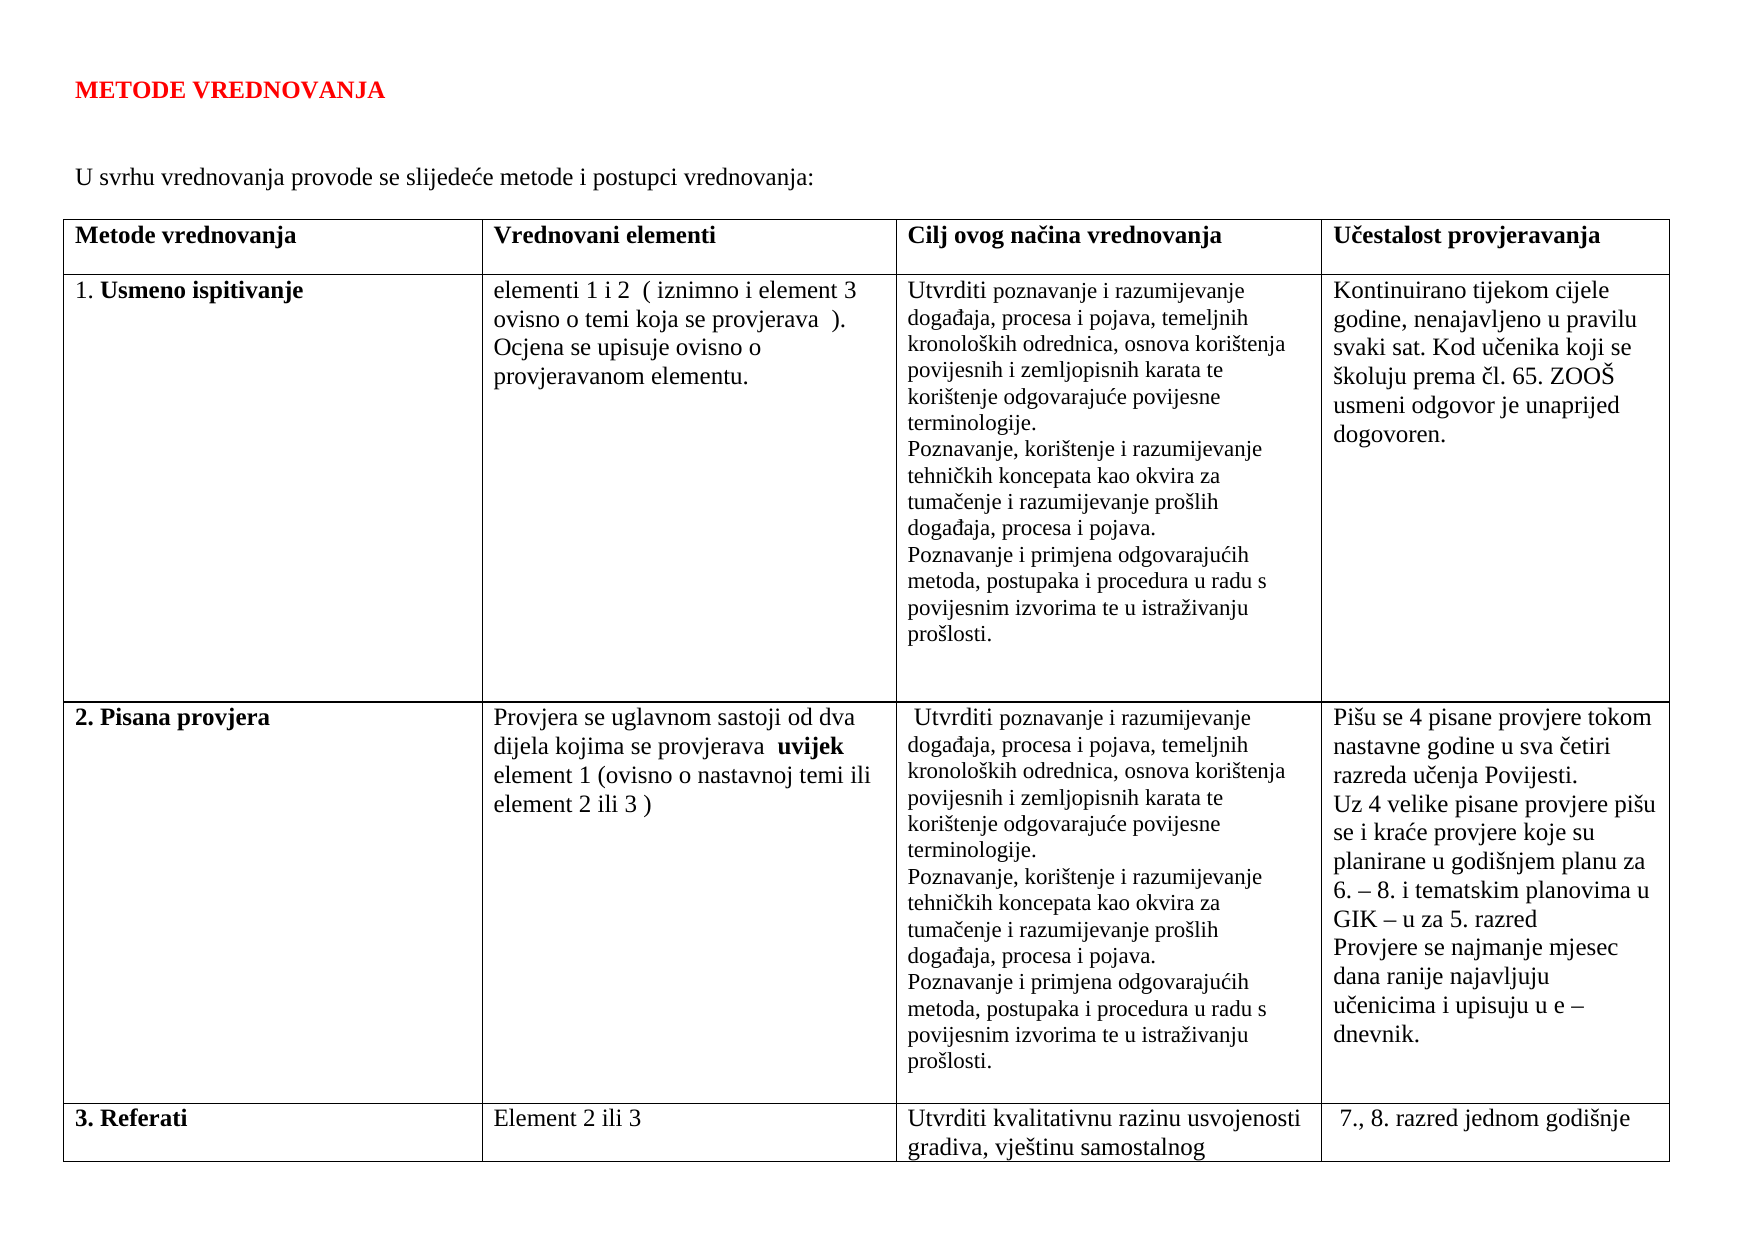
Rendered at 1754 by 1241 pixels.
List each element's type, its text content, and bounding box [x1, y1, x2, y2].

table_cell 1. Usmeno ispitivanje [64, 275, 482, 701]
table_cell elementi 1 i 2 ( iznimno i element 3 ovisno o temi koja se provjerava ). Ocjena se upisuje ovisno o provjeravanom elementu. [483, 275, 896, 701]
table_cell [897, 1104, 1321, 1161]
table_cell 3. Referati [64, 1104, 482, 1161]
table_cell Provjera se uglavnom sastoji od dva dijela kojima se provjerava uvijek element 1 (ovisno o nastavnoj temi ili element 2 ili 3 ) [483, 703, 896, 1102]
table_cell 2. Pisana provjera [64, 703, 482, 1102]
table_header Metode vrednovanja [64, 220, 482, 274]
text METODE VREDNOVANJA [75, 75, 1679, 104]
text U svrhu vrednovanja provode se slijedeće metode i postupci vrednovanja: [75, 162, 1679, 190]
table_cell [1322, 1104, 1669, 1161]
table_header Vrednovani elementi [483, 220, 896, 274]
table_cell Kontinuirano tijekom cijele godine, nenajavljeno u pravilu svaki sat. Kod učenika koji se školuju prema čl. 65. ZOOŠ usmeni odgovor je unaprijed dogovoren. [1322, 275, 1669, 701]
table_header Učestalost provjeravanja [1322, 220, 1669, 274]
table_cell Utvrditi poznavanje i razumijevanje događaja, procesa i pojava, temeljnih kronoloških odrednica, osnova korištenja povijesnih i zemljopisnih karata te korištenje odgovarajuće povijesne terminologije. Poznavanje, korištenje i razumijevanje tehničkih koncepata kao okvira za tumačenje i razumijevanje prošlih događaja, procesa i pojava. Poznavanje i primjena odgovarajućih metoda, postupaka i procedura u radu s povijesnim izvorima te u istraživanju prošlosti. [897, 275, 1321, 701]
table_cell Utvrditi poznavanje i razumijevanje događaja, procesa i pojava, temeljnih kronoloških odrednica, osnova korištenja povijesnih i zemljopisnih karata te korištenje odgovarajuće povijesne terminologije. Poznavanje, korištenje i razumijevanje tehničkih koncepata kao okvira za tumačenje i razumijevanje prošlih događaja, procesa i pojava. Poznavanje i primjena odgovarajućih metoda, postupaka i procedura u radu s povijesnim izvorima te u istraživanju prošlosti. [897, 703, 1321, 1102]
table_cell Element 2 ili 3 [483, 1104, 896, 1161]
table_cell Pišu se 4 pisane provjere tokom nastavne godine u sva četiri razreda učenja Povijesti. Uz 4 velike pisane provjere pišu se i kraće provjere koje su planirane u godišnjem planu za 6. – 8. i tematskim planovima u GIK – u za 5. razred Provjere se najmanje mjesec dana ranije najavljuju učenicima i upisuju u e – dnevnik. [1322, 703, 1669, 1102]
table_header Cilj ovog načina vrednovanja [897, 220, 1321, 274]
